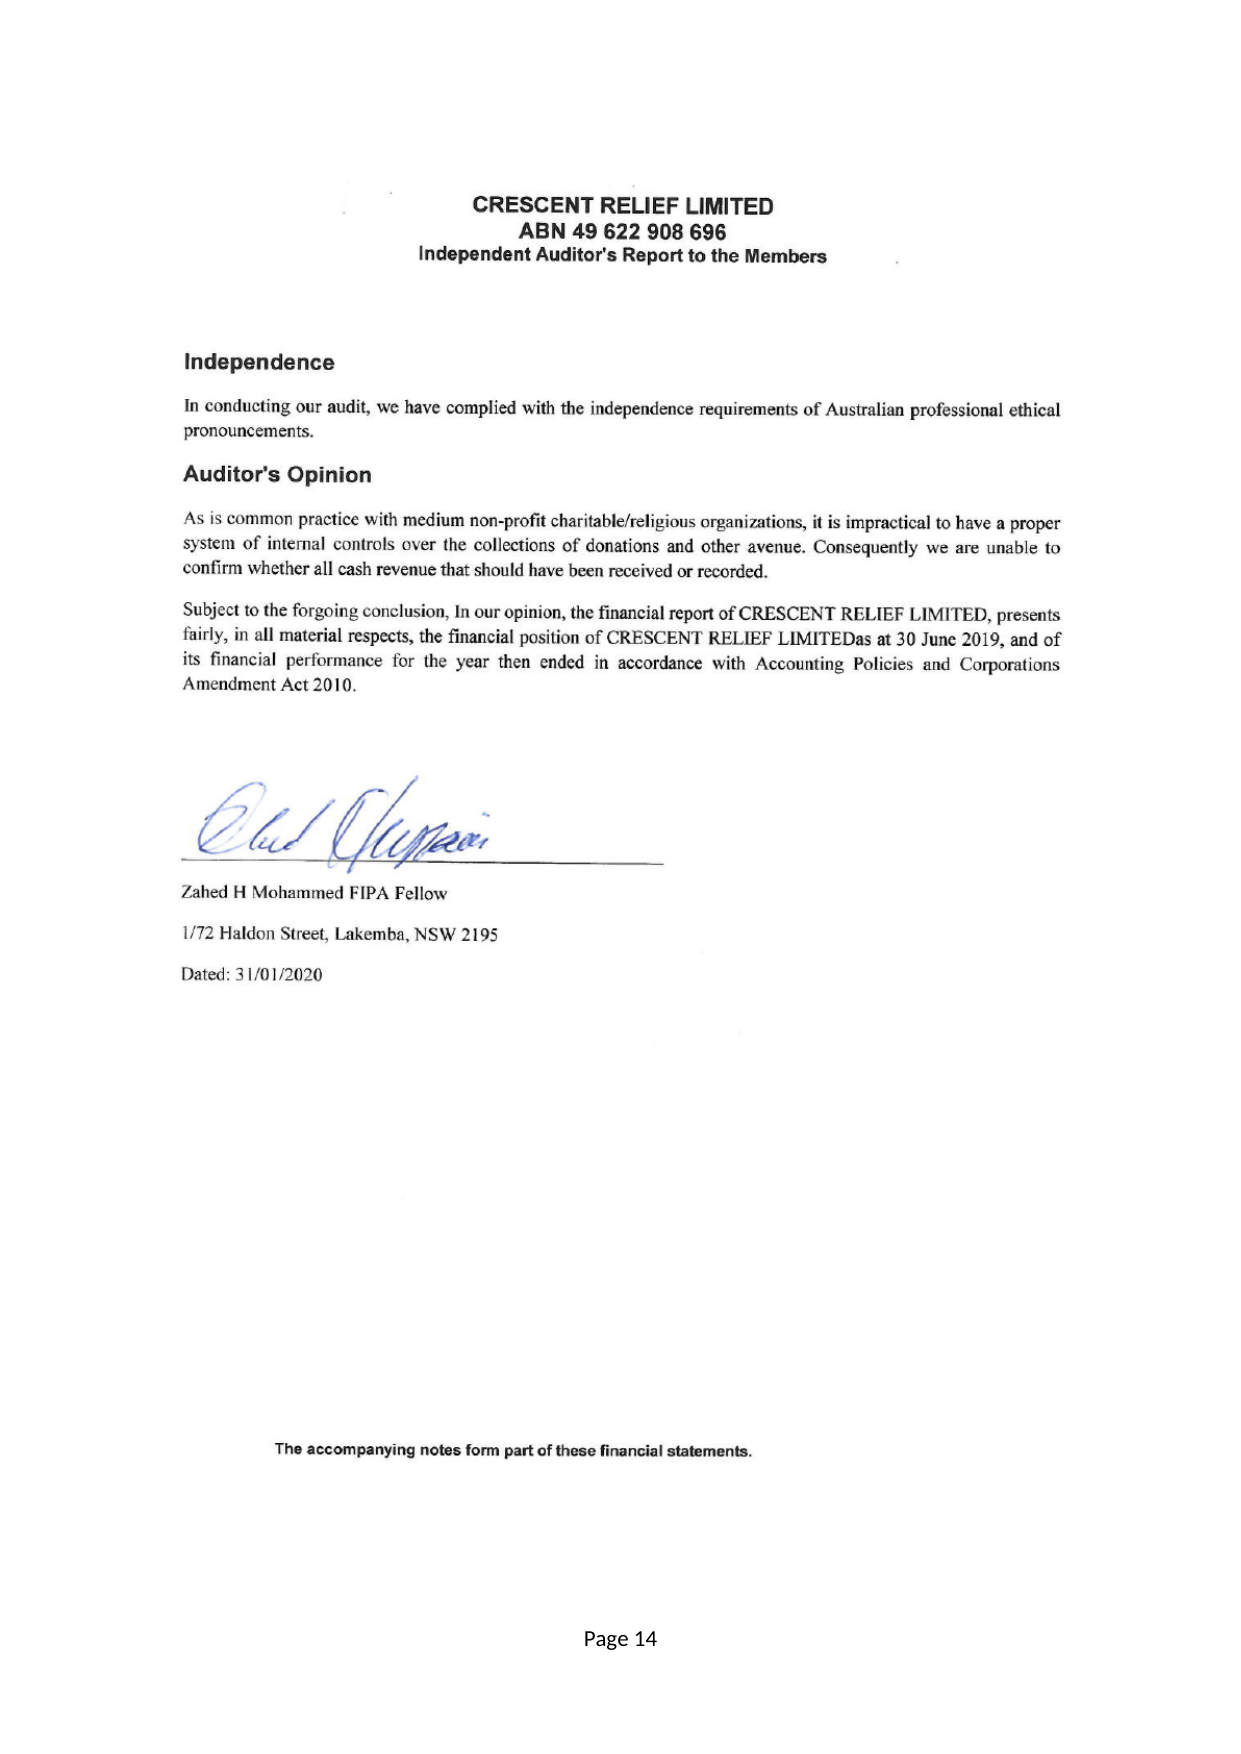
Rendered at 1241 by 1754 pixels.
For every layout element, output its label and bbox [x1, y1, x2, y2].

picture [150, 150, 1081, 1492]
